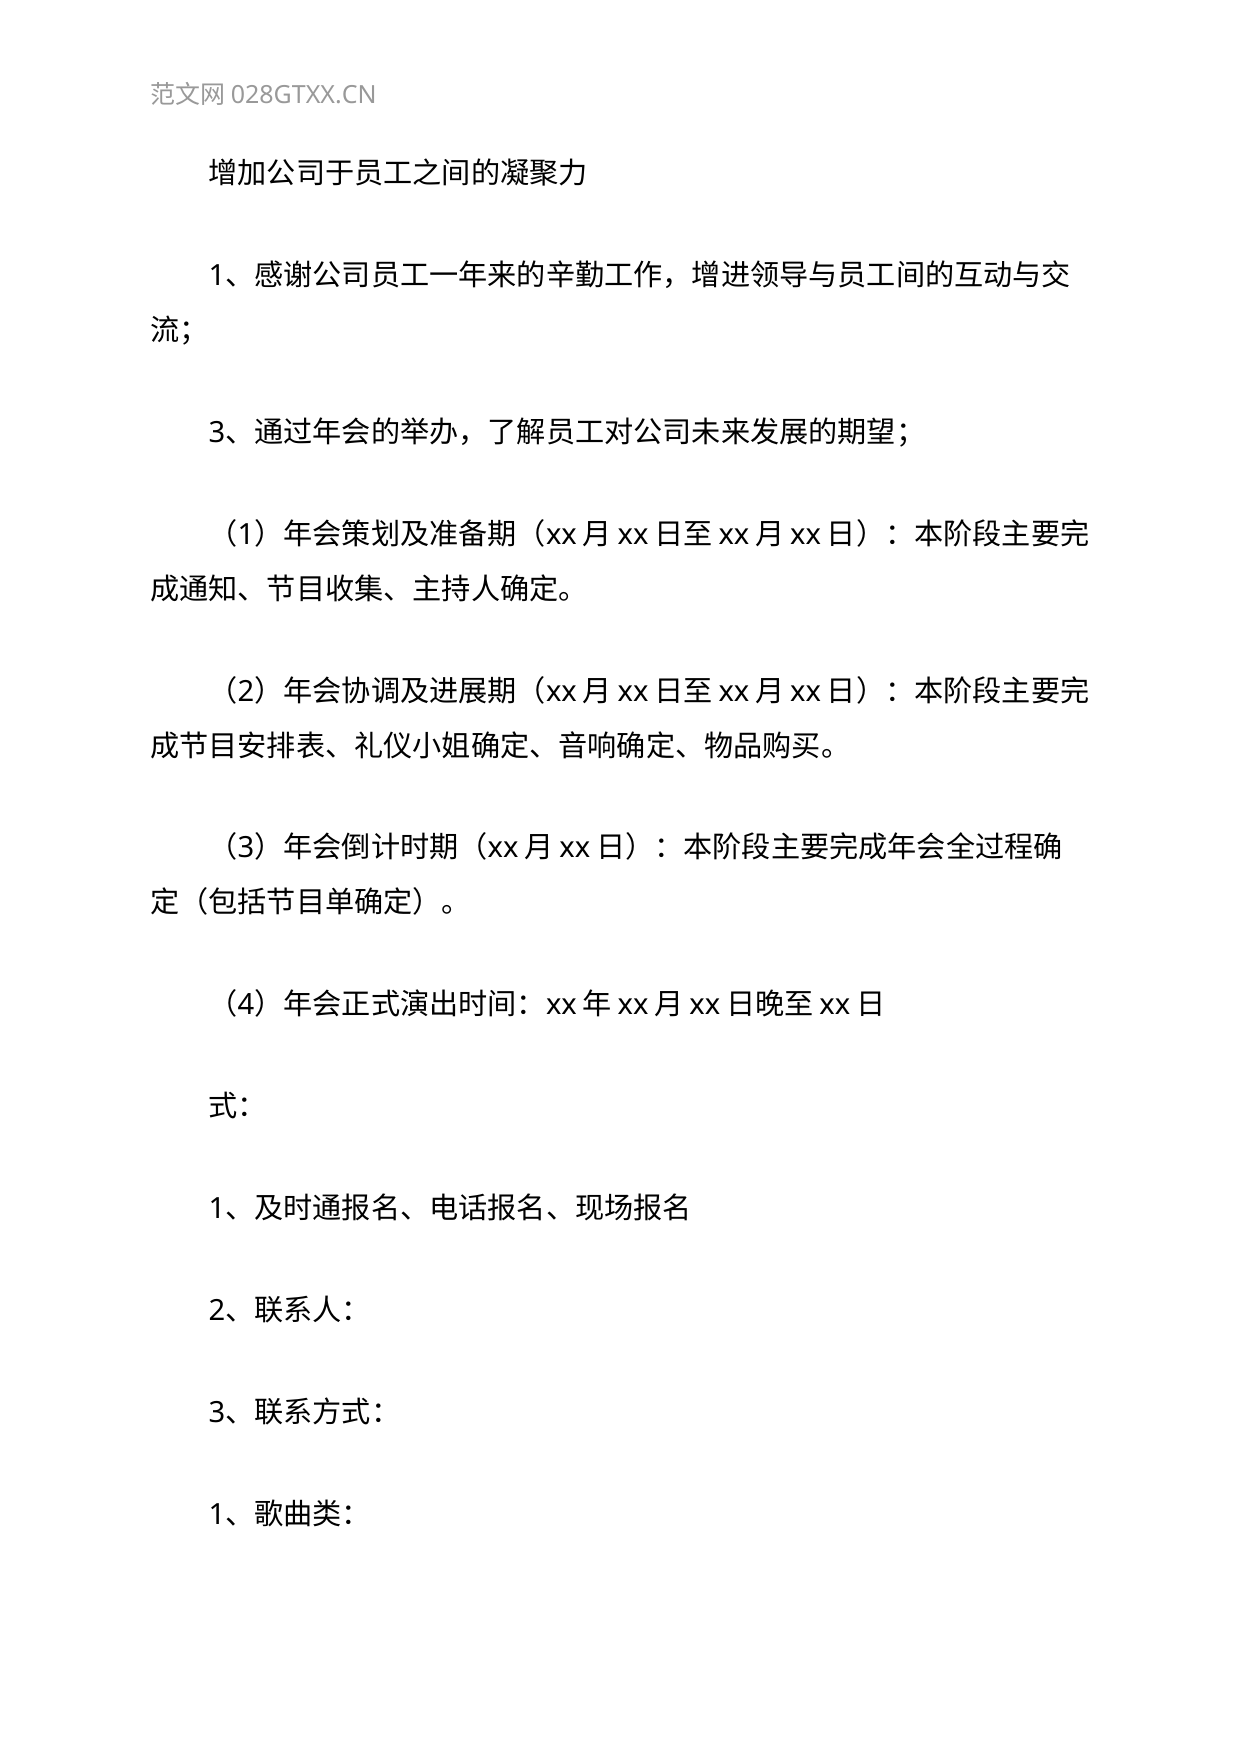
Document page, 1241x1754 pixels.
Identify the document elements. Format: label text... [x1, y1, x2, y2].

text （3）年会倒计时期（xx月xx日）：本阶段主要完成年会全过程确定（包括节目单确定）。 [150, 824, 1090, 921]
text （1）年会策划及准备期（xx月xx日至xx月xx日）：本阶段主要完成通知、节目收集、主持人确定。 [150, 511, 1090, 608]
text 1、感谢公司员工一年来的辛勤工作，增进领导与员工间的互动与交流； [150, 252, 1090, 349]
text 1、歌曲类： [150, 1491, 1090, 1533]
text （2）年会协调及进展期（xx月xx日至xx月xx日）：本阶段主要完成节目安排表、礼仪小姐确定、音响确定、物品购买。 [150, 667, 1090, 764]
text 2、联系人： [150, 1287, 1090, 1329]
text 3、通过年会的举办，了解员工对公司未来发展的期望； [150, 408, 1090, 451]
text 式： [150, 1083, 1090, 1125]
text 增加公司于员工之间的凝聚力 [150, 150, 1090, 192]
text 1、及时通报名、电话报名、现场报名 [150, 1184, 1090, 1227]
text （4）年会正式演出时间：xx年xx月xx日晚至xx日 [150, 981, 1090, 1023]
text 3、联系方式： [150, 1388, 1090, 1431]
